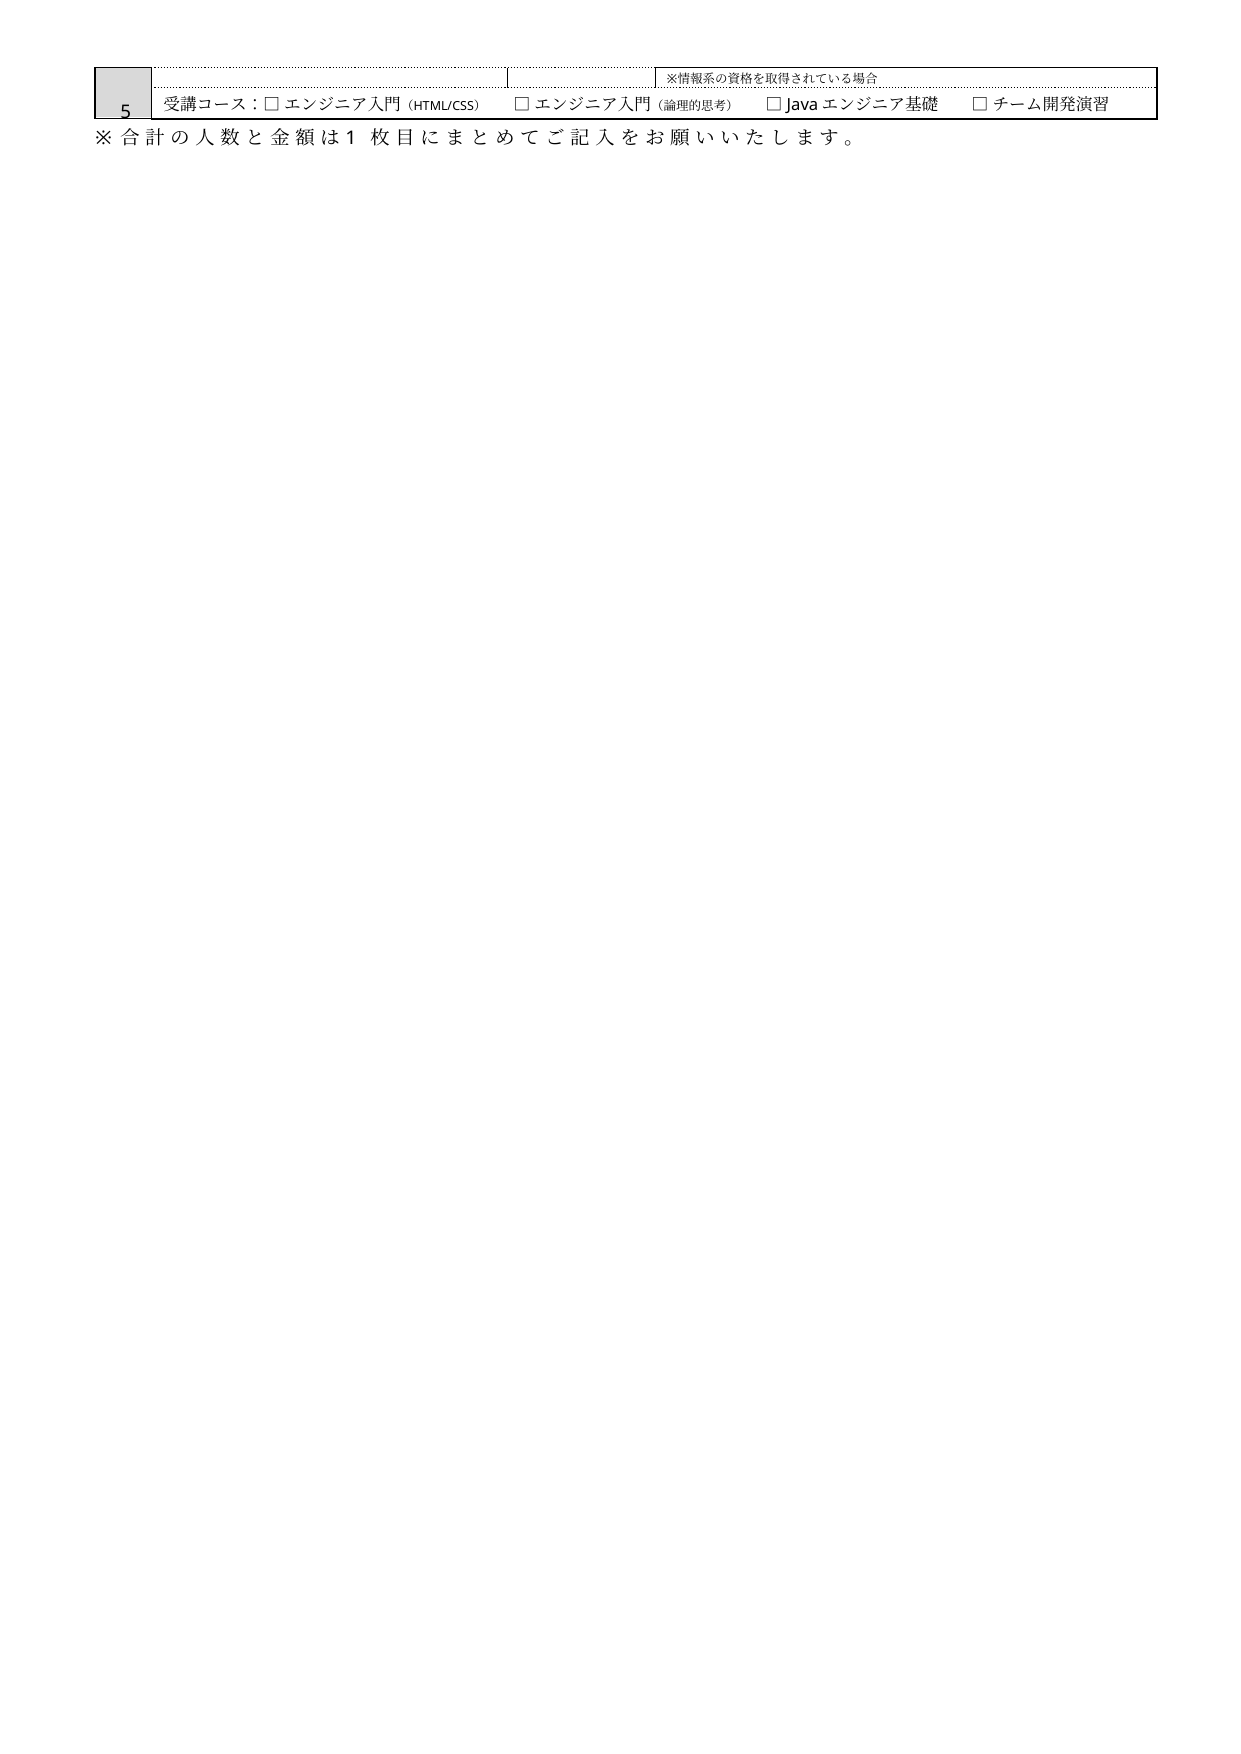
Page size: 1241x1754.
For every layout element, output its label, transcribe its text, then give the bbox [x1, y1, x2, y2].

table_cell □あり □なし [508, 67, 655, 87]
table_cell 氏 名： [152, 67, 507, 87]
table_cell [152, 87, 1156, 117]
text ※合計の人数と金額は1枚目にまとめてご記入をお願いいたします。 [95, 119, 1145, 153]
